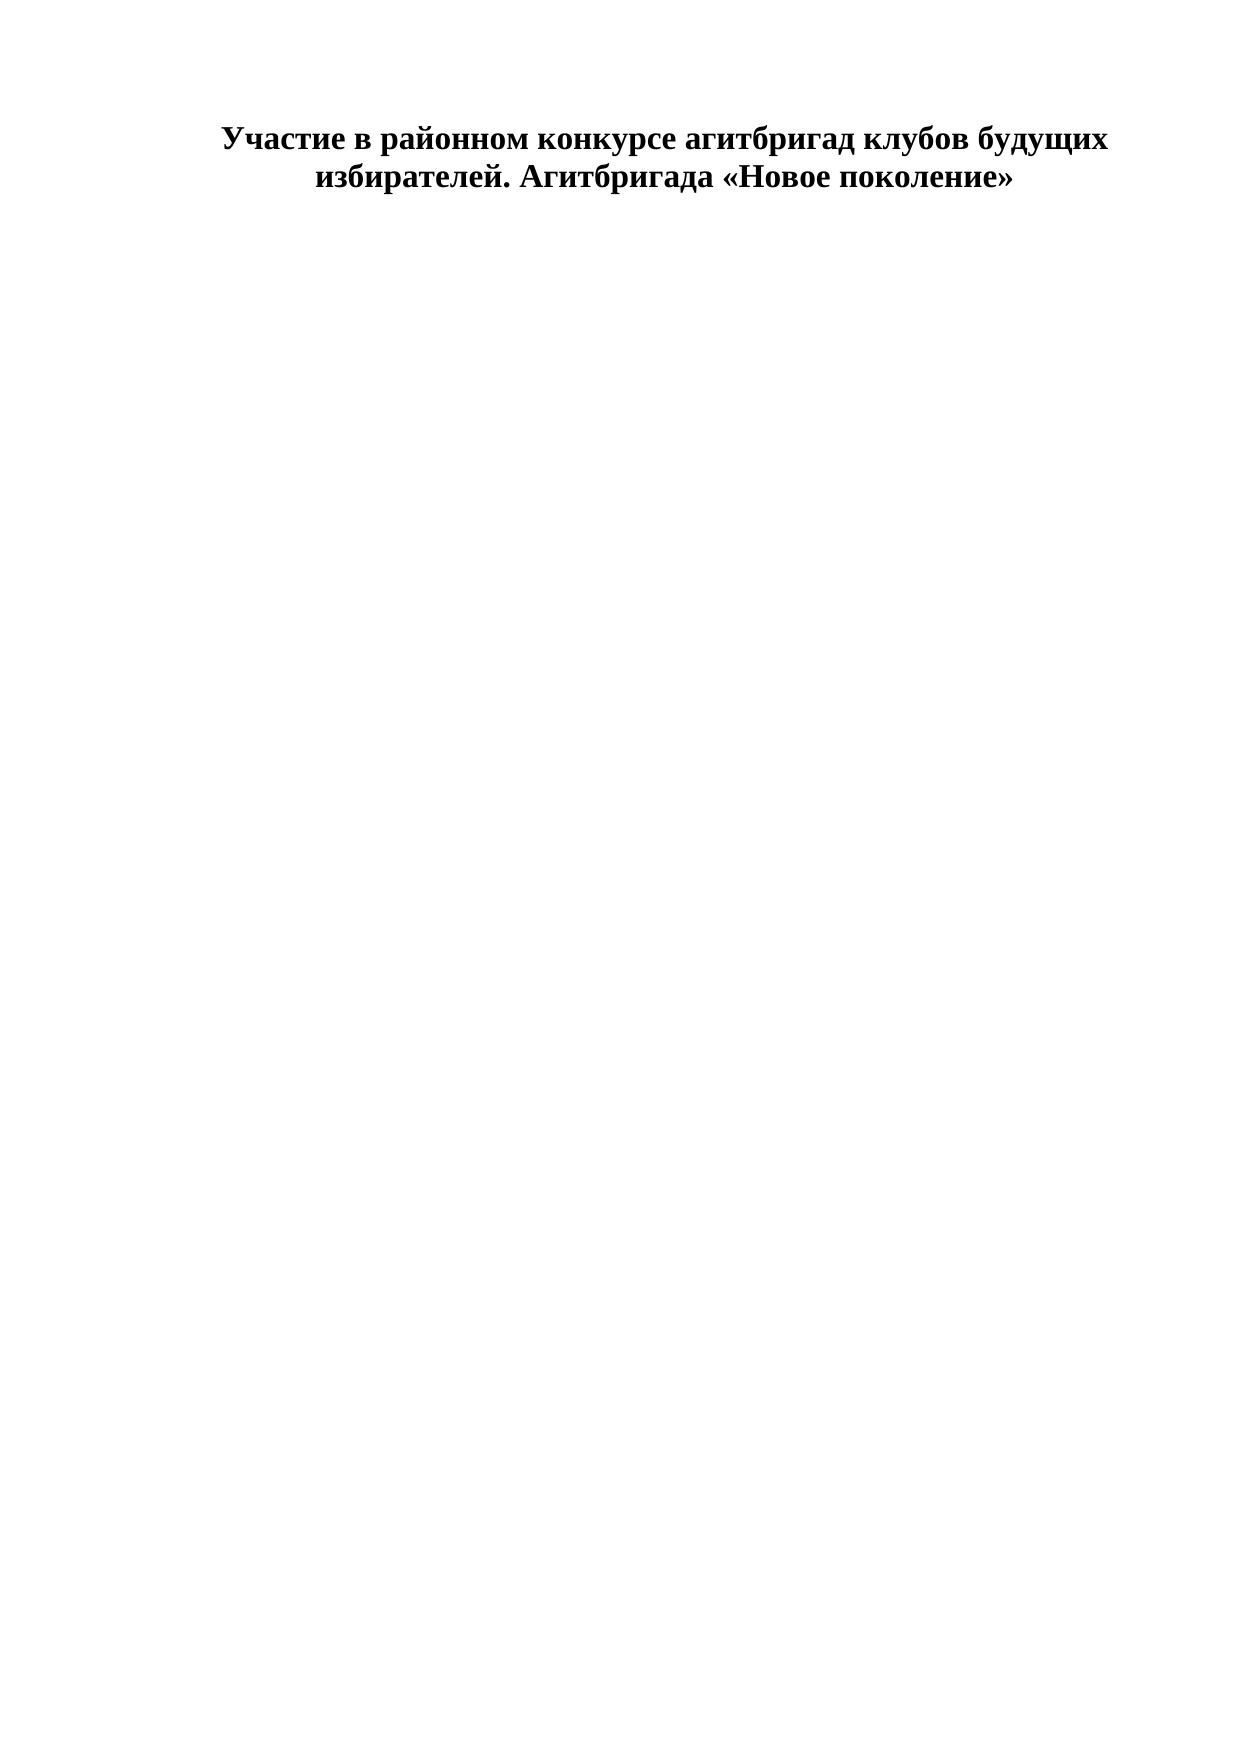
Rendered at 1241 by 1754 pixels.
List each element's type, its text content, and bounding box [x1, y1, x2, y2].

text Участие в районном конкурсе агитбригад клубов будущих избирателей. Агитбригада «Новое поколение» [177, 118, 1152, 195]
